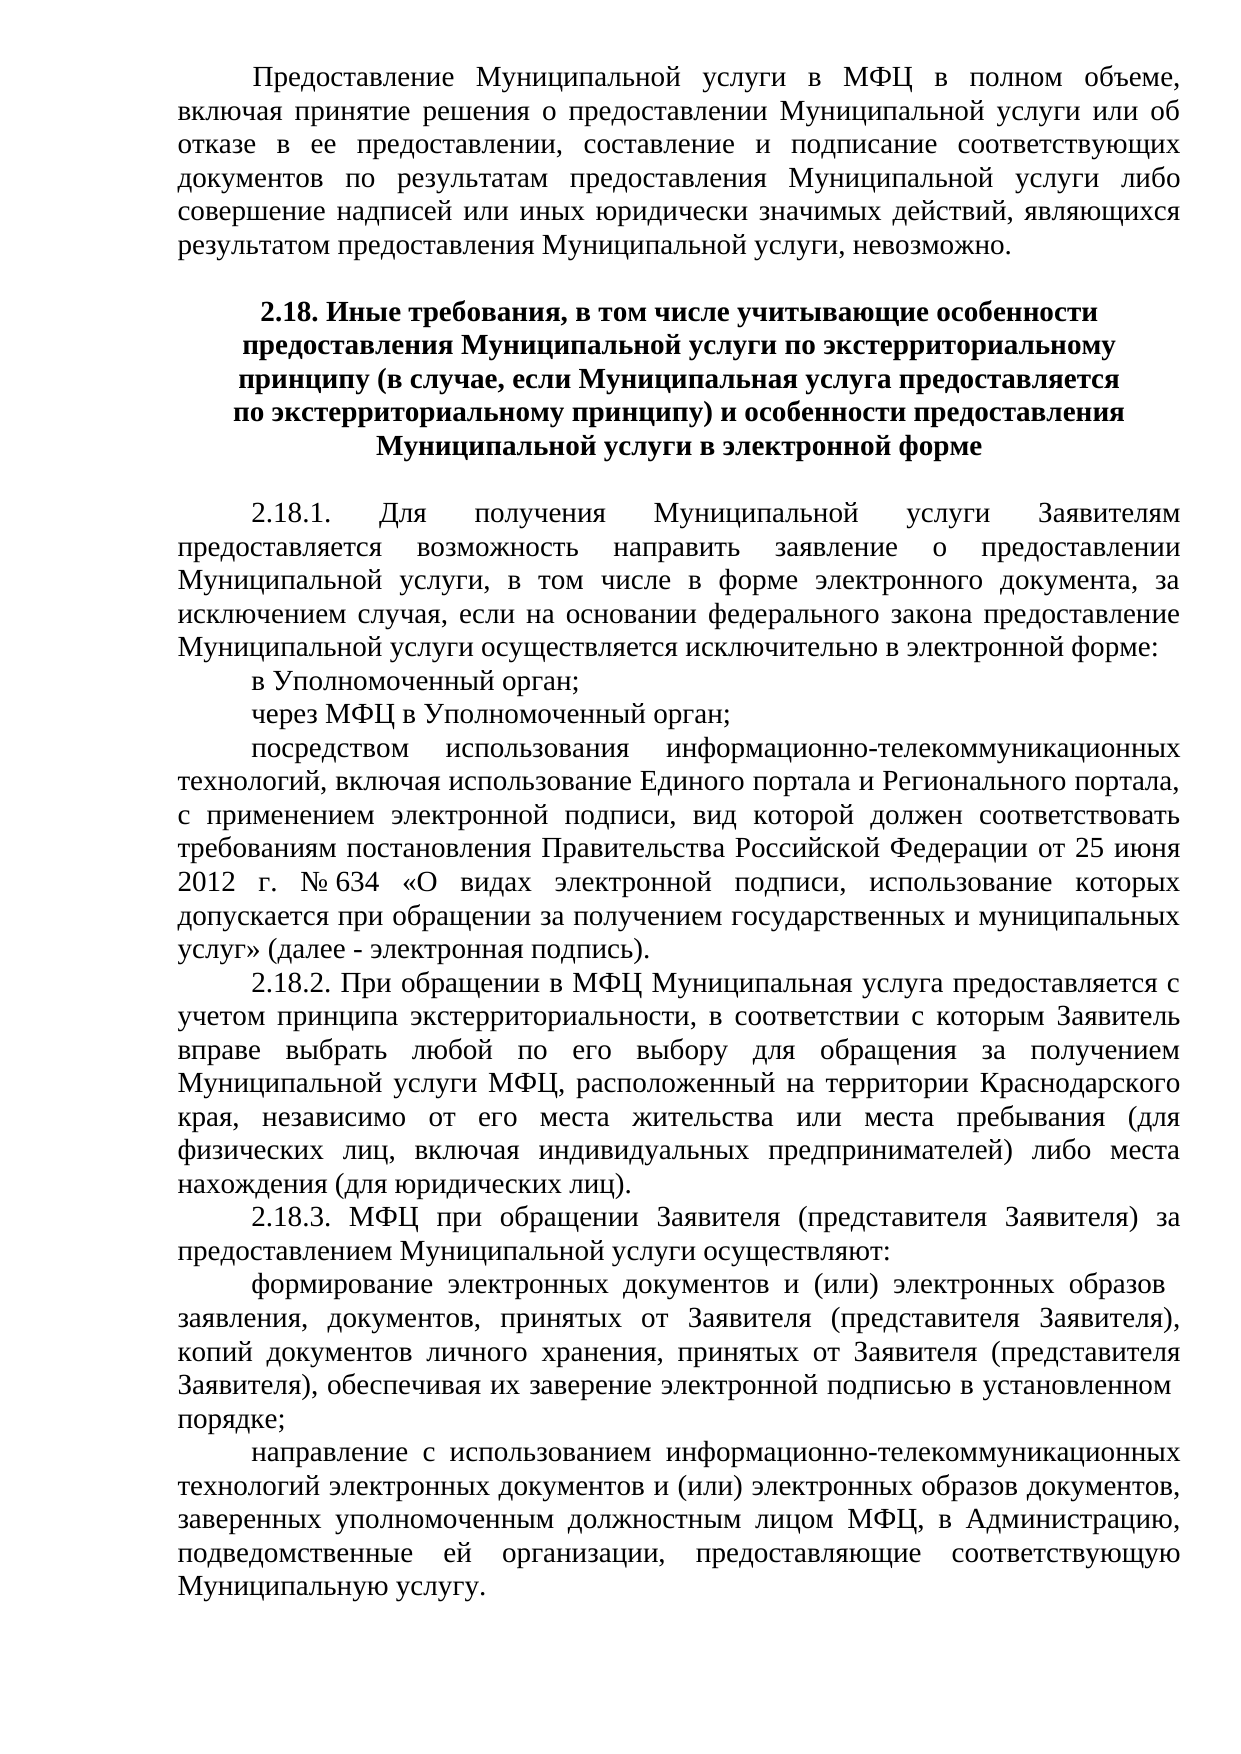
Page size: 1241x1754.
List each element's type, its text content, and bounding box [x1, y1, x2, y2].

text формирование электронных документов и (или) электронных образов заявления, документов, принятых от Заявителя (представителя Заявителя), копий документов личного хранения, принятых от Заявителя (представителя Заявителя), обеспечивая их заверение электронной подписью в установленном порядке; [177, 1267, 1181, 1434]
text 2.18.1. Для получения Муниципальной услуги Заявителям предоставляется возможность направить заявление о предоставлении Муниципальной услуги, в том числе в форме электронного документа, за исключением случая, если на основании федерального закона предоставление Муниципальной услуги осуществляется исключительно в электронной форме: [177, 495, 1181, 663]
text посредством использования информационно-телекоммуникационных технологий, включая использование Единого портала и Регионального портала, с применением электронной подписи, вид которой должен соответствовать требованиям постановления Правительства Российской Федерации от 25 июня 2012 г. № 634 «О видах электронной подписи, использование которых допускается при обращении за получением государственных и муниципальных услуг» (далее - электронная подпись). [177, 730, 1181, 965]
text Предоставление Муниципальной услуги в МФЦ в полном объеме, включая принятие решения о предоставлении Муниципальной услуги или об отказе в ее предоставлении, составление и подписание соответствующих документов по результатам предоставления Муниципальной услуги либо совершение надписей или иных юридически значимых действий, являющихся результатом предоставления Муниципальной услуги, невозможно. [177, 59, 1181, 260]
text по экстерриториальному принципу) и особенности предоставления Муниципальной услуги в электронной форме [177, 394, 1181, 462]
text 2.18.2. При обращении в МФЦ Муниципальная услуга предоставляется с учетом принципа экстерриториальности, в соответствии с которым Заявитель вправе выбрать любой по его выбору для обращения за получением Муниципальной услуги МФЦ, расположенный на территории Краснодарского края, независимо от его места жительства или места пребывания (для физических лиц, включая индивидуальных предпринимателей) либо места нахождения (для юридических лиц). [177, 965, 1181, 1199]
text в Уполномоченный орган; [177, 663, 1181, 696]
text через МФЦ в Уполномоченный орган; [177, 696, 1181, 730]
text 2.18.3. МФЦ при обращении Заявителя (представителя Заявителя) за предоставлением Муниципальной услуги осуществляют: [177, 1199, 1181, 1267]
text 2.18. Иные требования, в том числе учитывающие особенности предоставления Муниципальной услуги по экстерриториальному принципу (в случае, если Муниципальная услуга предоставляется [177, 294, 1181, 394]
text направление с использованием информационно-телекоммуникационных технологий электронных документов и (или) электронных образов документов, заверенных уполномоченным должностным лицом МФЦ, в Администрацию, подведомственные ей организации, предоставляющие соответствующую Муниципальную услугу. [177, 1434, 1181, 1602]
